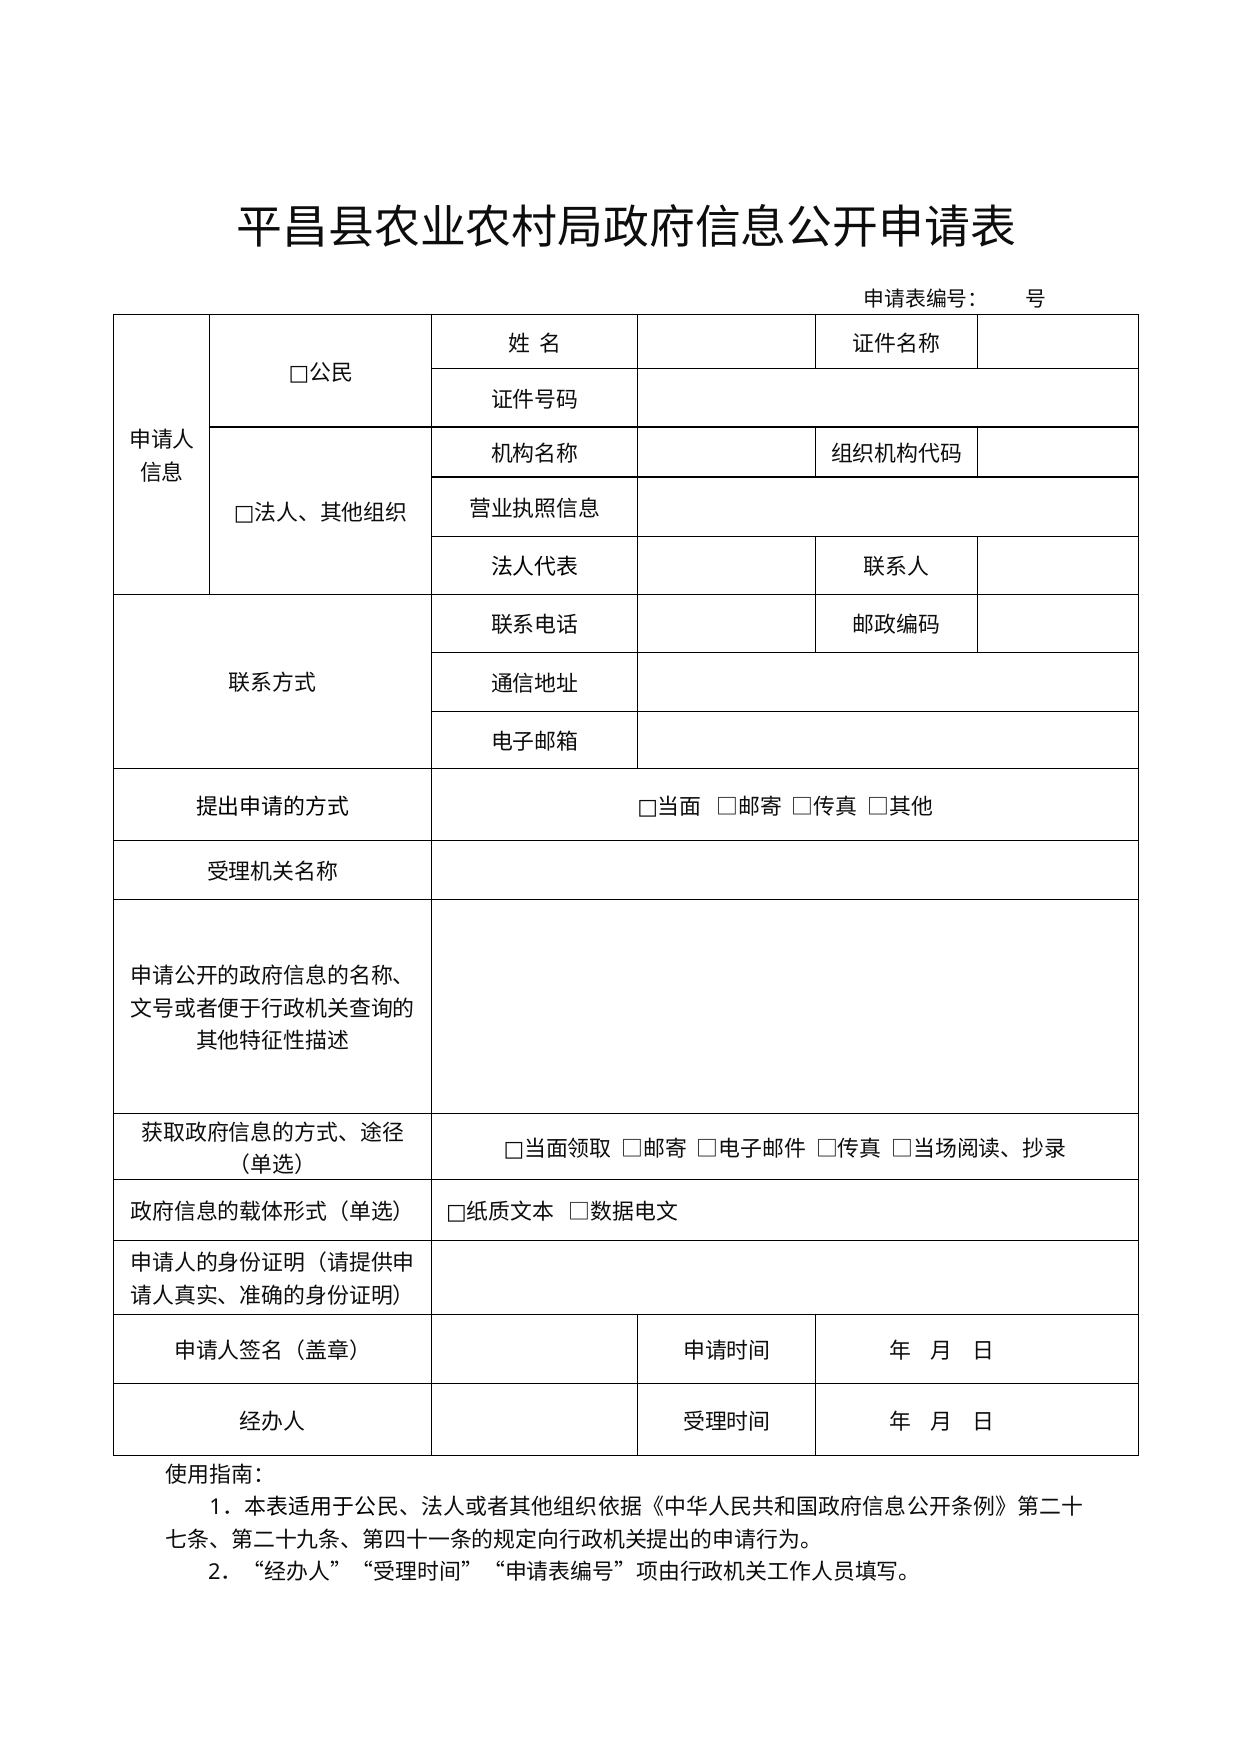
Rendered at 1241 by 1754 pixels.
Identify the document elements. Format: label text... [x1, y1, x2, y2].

table_header □公民 [210, 315, 431, 426]
table_cell 法人代表 [432, 537, 637, 593]
text 申请表编号： 号 [165, 281, 1087, 314]
table_cell [638, 595, 815, 652]
table_cell 年 月 日 [816, 1315, 1138, 1383]
text 使用指南： [165, 1456, 1087, 1489]
text 1．本表适用于公民、法人或者其他组织依据《中华人民共和国政府信息公开条例》第二十七条、第二十九条、第四十一条的规定向行政机关提出的申请行为。 [165, 1489, 1087, 1554]
text 2．“经办人”“受理时间”“申请表编号”项由行政机关工作人员填写。 [165, 1554, 1087, 1586]
table_cell 营业执照信息 [432, 478, 637, 536]
table_cell 机构名称 [432, 428, 637, 476]
table_cell [638, 537, 815, 593]
table_cell 申请人签名（盖章） [114, 1315, 431, 1383]
table_cell [432, 900, 1138, 1113]
table_cell [978, 428, 1138, 476]
table_cell 邮政编码 [816, 595, 977, 652]
table_cell [432, 1384, 637, 1455]
table_cell 证件号码 [432, 369, 637, 426]
table_header [638, 315, 815, 368]
table_cell [638, 712, 1138, 768]
table_cell 申请时间 [638, 1315, 815, 1383]
table_header 证件名称 [816, 315, 977, 368]
table_cell [978, 537, 1138, 593]
table_header [978, 315, 1138, 368]
table_cell 电子邮箱 [432, 712, 637, 768]
table_cell [638, 369, 1138, 426]
table_cell 获取政府信息的方式、途径（单选） [114, 1114, 431, 1179]
table_cell [638, 428, 815, 476]
table_header 申请人信息 [114, 315, 209, 593]
table_cell 提出申请的方式 [114, 769, 431, 840]
table_cell 通信地址 [432, 653, 637, 711]
table_header 姓 名 [432, 315, 637, 368]
table_cell 年 月 日 [816, 1384, 1138, 1455]
table_cell 联系方式 [114, 595, 431, 768]
table_cell 申请人的身份证明（请提供申请人真实、准确的身份证明） [114, 1241, 431, 1314]
table_cell [432, 1241, 1138, 1314]
table_cell [978, 595, 1138, 652]
text 平昌县农业农村局政府信息公开申请表 [165, 190, 1087, 256]
table_cell [432, 841, 1138, 898]
table_cell 受理时间 [638, 1384, 815, 1455]
table_cell 经办人 [114, 1384, 431, 1455]
table_cell [638, 478, 1138, 536]
table_cell 受理机关名称 [114, 841, 431, 898]
table_cell □纸质文本 □数据电文 [432, 1180, 1138, 1240]
table_cell [432, 1315, 637, 1383]
table_cell 联系电话 [432, 595, 637, 652]
table_cell 联系人 [816, 537, 977, 593]
table_cell 申请公开的政府信息的名称、文号或者便于行政机关查询的其他特征性描述 [114, 900, 431, 1113]
table_cell □法人、其他组织 [210, 428, 431, 593]
table_cell □当面 □邮寄 □传真 □其他 [432, 769, 1138, 840]
table_cell [638, 653, 1138, 711]
table_cell □当面领取 □邮寄 □电子邮件 □传真 □当场阅读、抄录 [432, 1114, 1138, 1179]
table_cell 组织机构代码 [816, 428, 977, 476]
table_cell 政府信息的载体形式（单选） [114, 1180, 431, 1240]
